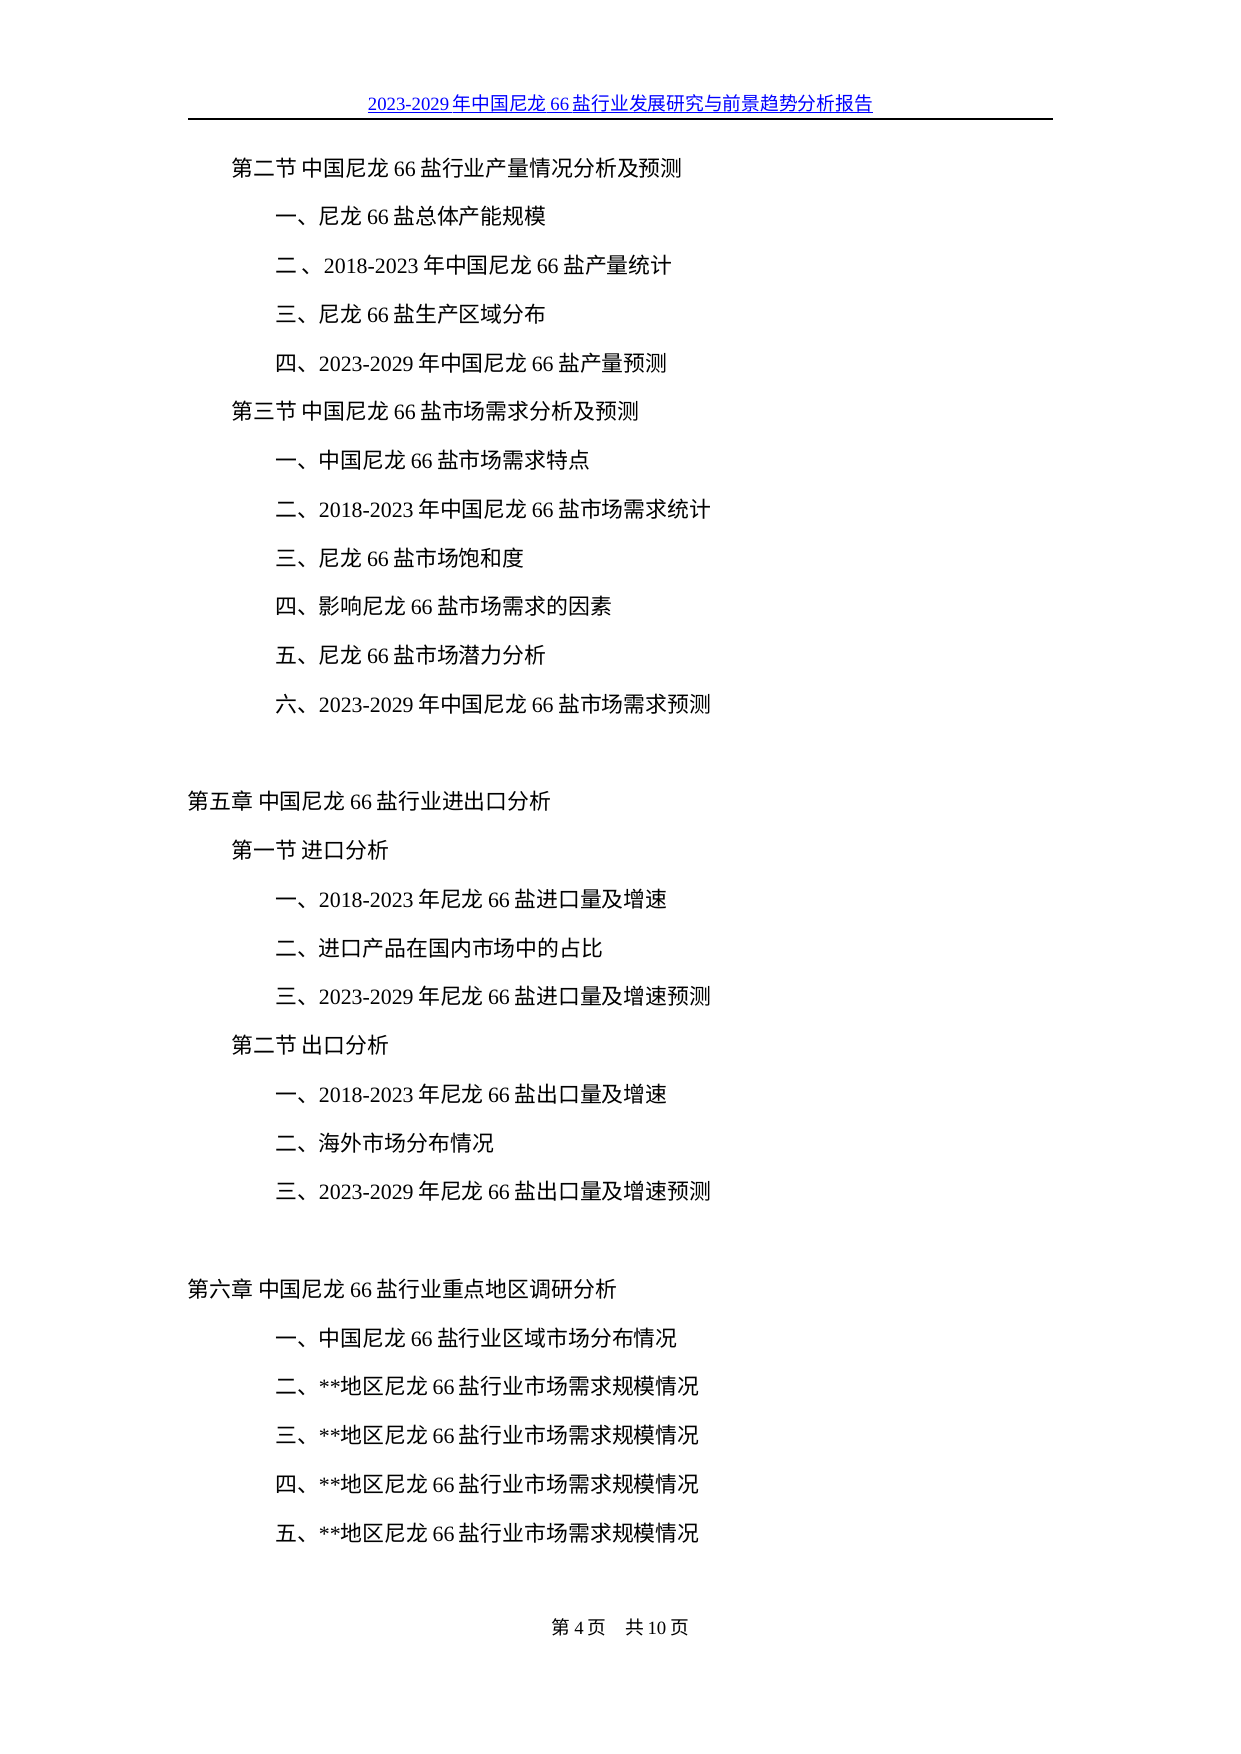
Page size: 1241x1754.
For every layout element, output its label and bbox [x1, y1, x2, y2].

text [187, 150, 1053, 1548]
